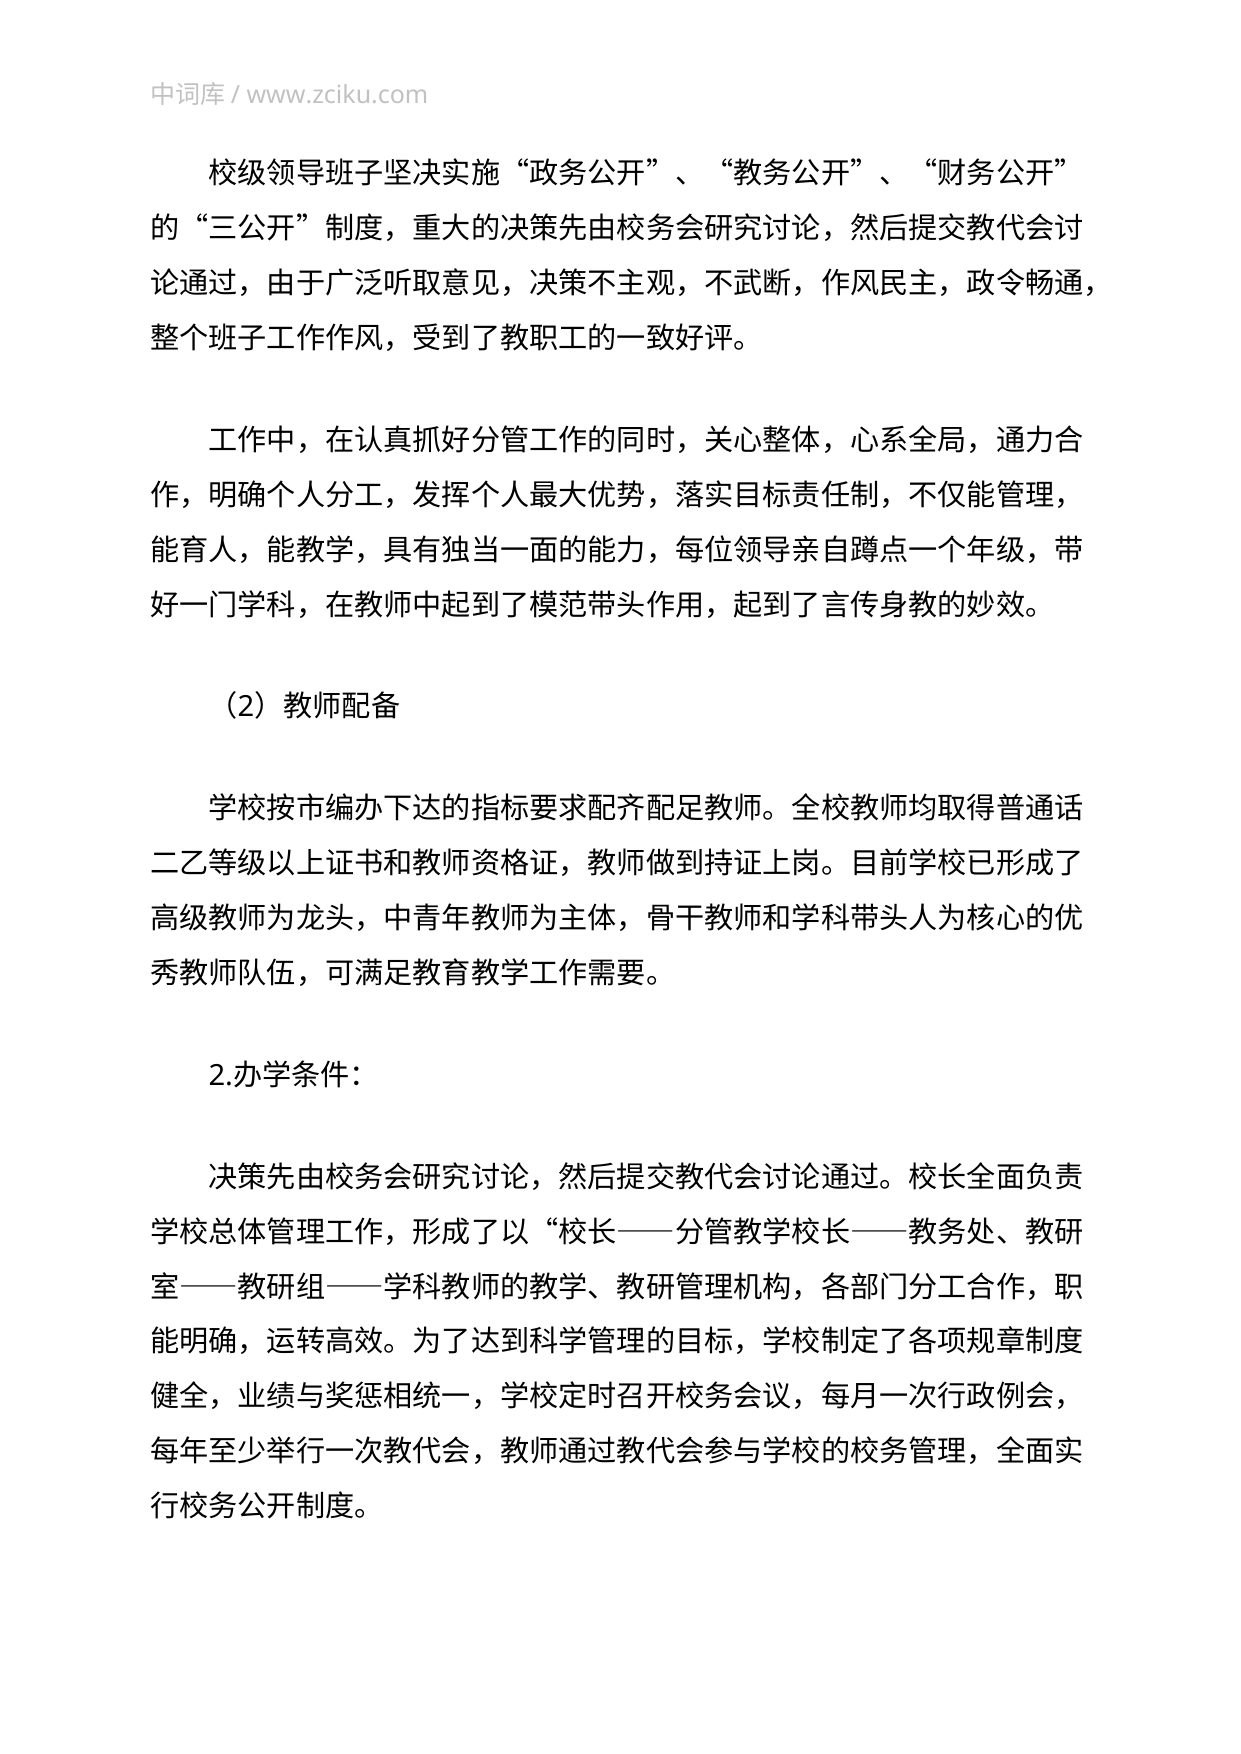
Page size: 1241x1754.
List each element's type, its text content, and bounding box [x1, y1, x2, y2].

text 决策先由校务会研究讨论，然后提交教代会讨论通过。校长全面负责学校总体管理工作，形成了以“校长——分管教学校长——教务处、教研室——教研组——学科教师的教学、教研管理机构，各部门分工合作，职能明确，运转高效。为了达到科学管理的目标，学校制定了各项规章制度健全，业绩与奖惩相统一，学校定时召开校务会议，每月一次行政例会，每年至少举行一次教代会，教师通过教代会参与学校的校务管理，全面实行校务公开制度。 [150, 1153, 1090, 1525]
text （2）教师配备 [150, 683, 1090, 725]
text 校级领导班子坚决实施“政务公开”、“教务公开”、“财务公开”的“三公开”制度，重大的决策先由校务会研究讨论，然后提交教代会讨论通过，由于广泛听取意见，决策不主观，不武断，作风民主，政令畅通，整个班子工作作风，受到了教职工的一致好评。 [150, 150, 1090, 357]
text 工作中，在认真抓好分管工作的同时，关心整体，心系全局，通力合作，明确个人分工，发挥个人最大优势，落实目标责任制，不仅能管理，能育人，能教学，具有独当一面的能力，每位领导亲自蹲点一个年级，带好一门学科，在教师中起到了模范带头作用，起到了言传身教的妙效。 [150, 416, 1090, 623]
text 学校按市编办下达的指标要求配齐配足教师。全校教师均取得普通话二乙等级以上证书和教师资格证，教师做到持证上岗。目前学校已形成了高级教师为龙头，中青年教师为主体，骨干教师和学科带头人为核心的优秀教师队伍，可满足教育教学工作需要。 [150, 785, 1090, 992]
text 2.办学条件： [150, 1051, 1090, 1094]
